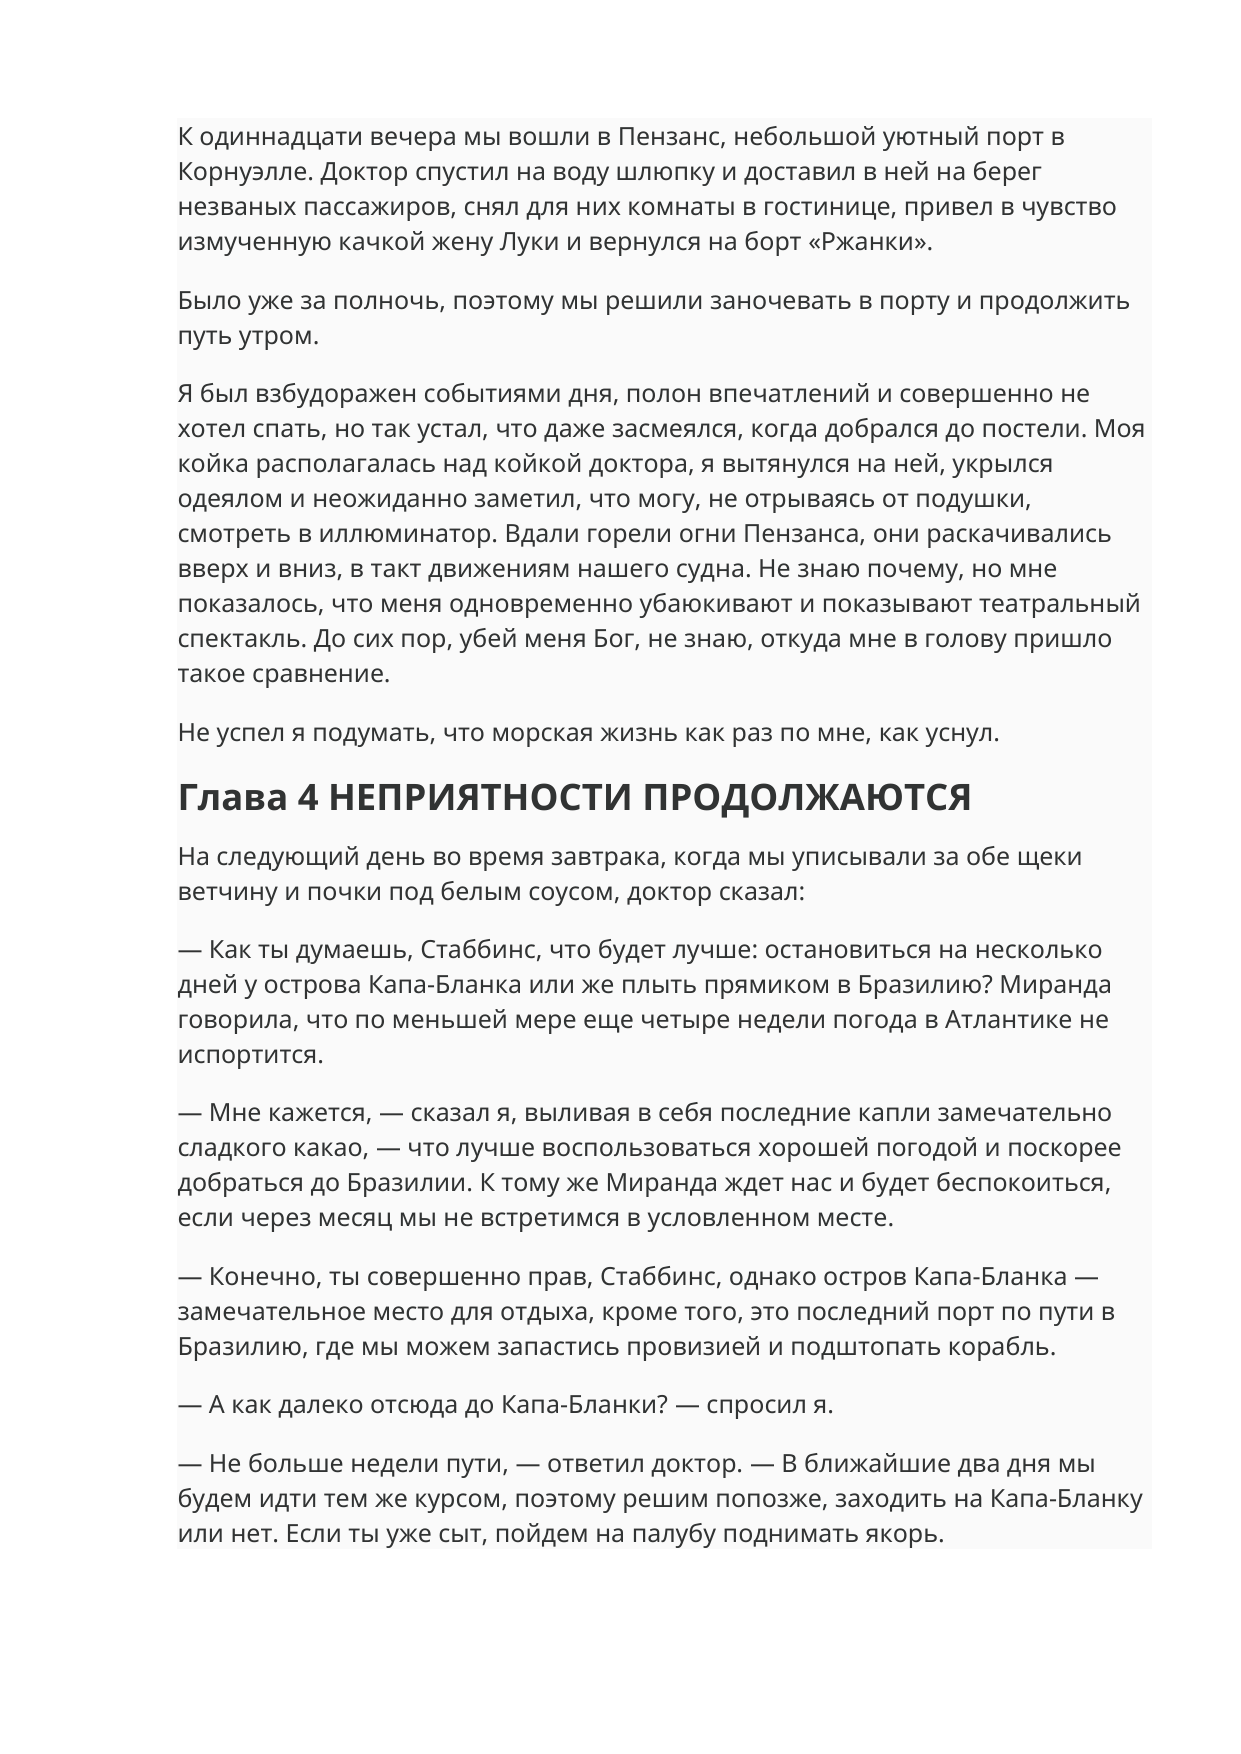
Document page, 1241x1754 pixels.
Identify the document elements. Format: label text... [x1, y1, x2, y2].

text Было уже за полночь, поэтому мы решили заночевать в порту и продолжить путь утром. [177, 282, 1152, 352]
text — А как далеко отсюда до Капа-Бланки? — спросил я. [177, 1386, 1152, 1421]
text Я был взбудоражен событиями дня, полон впечатлений и совершенно не хотел спать, но так устал, что даже засмеялся, когда добрался до постели. Моя койка располагалась над койкой доктора, я вытянулся на ней, укрылся одеялом и неожиданно заметил, что могу, не отрываясь от подушки, смотреть в иллюминатор. Вдали горели огни Пензанса, они раскачивались вверх и вниз, в такт движениям нашего судна. Не знаю почему, но мне показалось, что меня одновременно убаюкивают и показывают театральный спектакль. До сих пор, убей меня Бог, не знаю, откуда мне в голову пришло такое сравнение. [177, 375, 1152, 690]
text — Как ты думаешь, Стаббинс, что будет лучше: остановиться на несколько дней у острова Капа-Бланка или же плыть прямиком в Бразилию? Миранда говорила, что по меньшей мере еще четыре недели погода в Атлантике не испортится. [177, 931, 1152, 1071]
text — Не больше недели пути, — ответил доктор. — В ближайшие два дня мы будем идти тем же курсом, поэтому решим попозже, заходить на Капа-Бланку или нет. Если ты уже сыт, пойдем на палубу поднимать якорь. [177, 1444, 1152, 1549]
text К одиннадцати вечера мы вошли в Пензанс, небольшой уютный порт в Корнуэлле. Доктор спустил на воду шлюпку и доставил в ней на берег незваных пассажиров, снял для них комнаты в гостинице, привел в чувство измученную качкой жену Луки и вернулся на борт «Ржанки». [177, 118, 1152, 258]
text Не успел я подумать, что морская жизнь как раз по мне, как уснул. [177, 713, 1152, 748]
text На следующий день во время завтрака, когда мы уписывали за обе щеки ветчину и почки под белым соусом, доктор сказал: [177, 837, 1152, 907]
text Глава 4 НЕПРИЯТНОСТИ ПРОДОЛЖАЮТСЯ [177, 772, 1152, 822]
text — Конечно, ты совершенно прав, Стаббинс, однако остров Капа-Бланка — замечательное место для отдыха, кроме того, это последний порт по пути в Бразилию, где мы можем запастись провизией и подштопать корабль. [177, 1257, 1152, 1362]
text — Мне кажется, — сказал я, выливая в себя последние капли замечательно сладкого какао, — что лучше воспользоваться хорошей погодой и поскорее добраться до Бразилии. К тому же Миранда ждет нас и будет беспокоиться, если через месяц мы не встретимся в условленном месте. [177, 1094, 1152, 1234]
